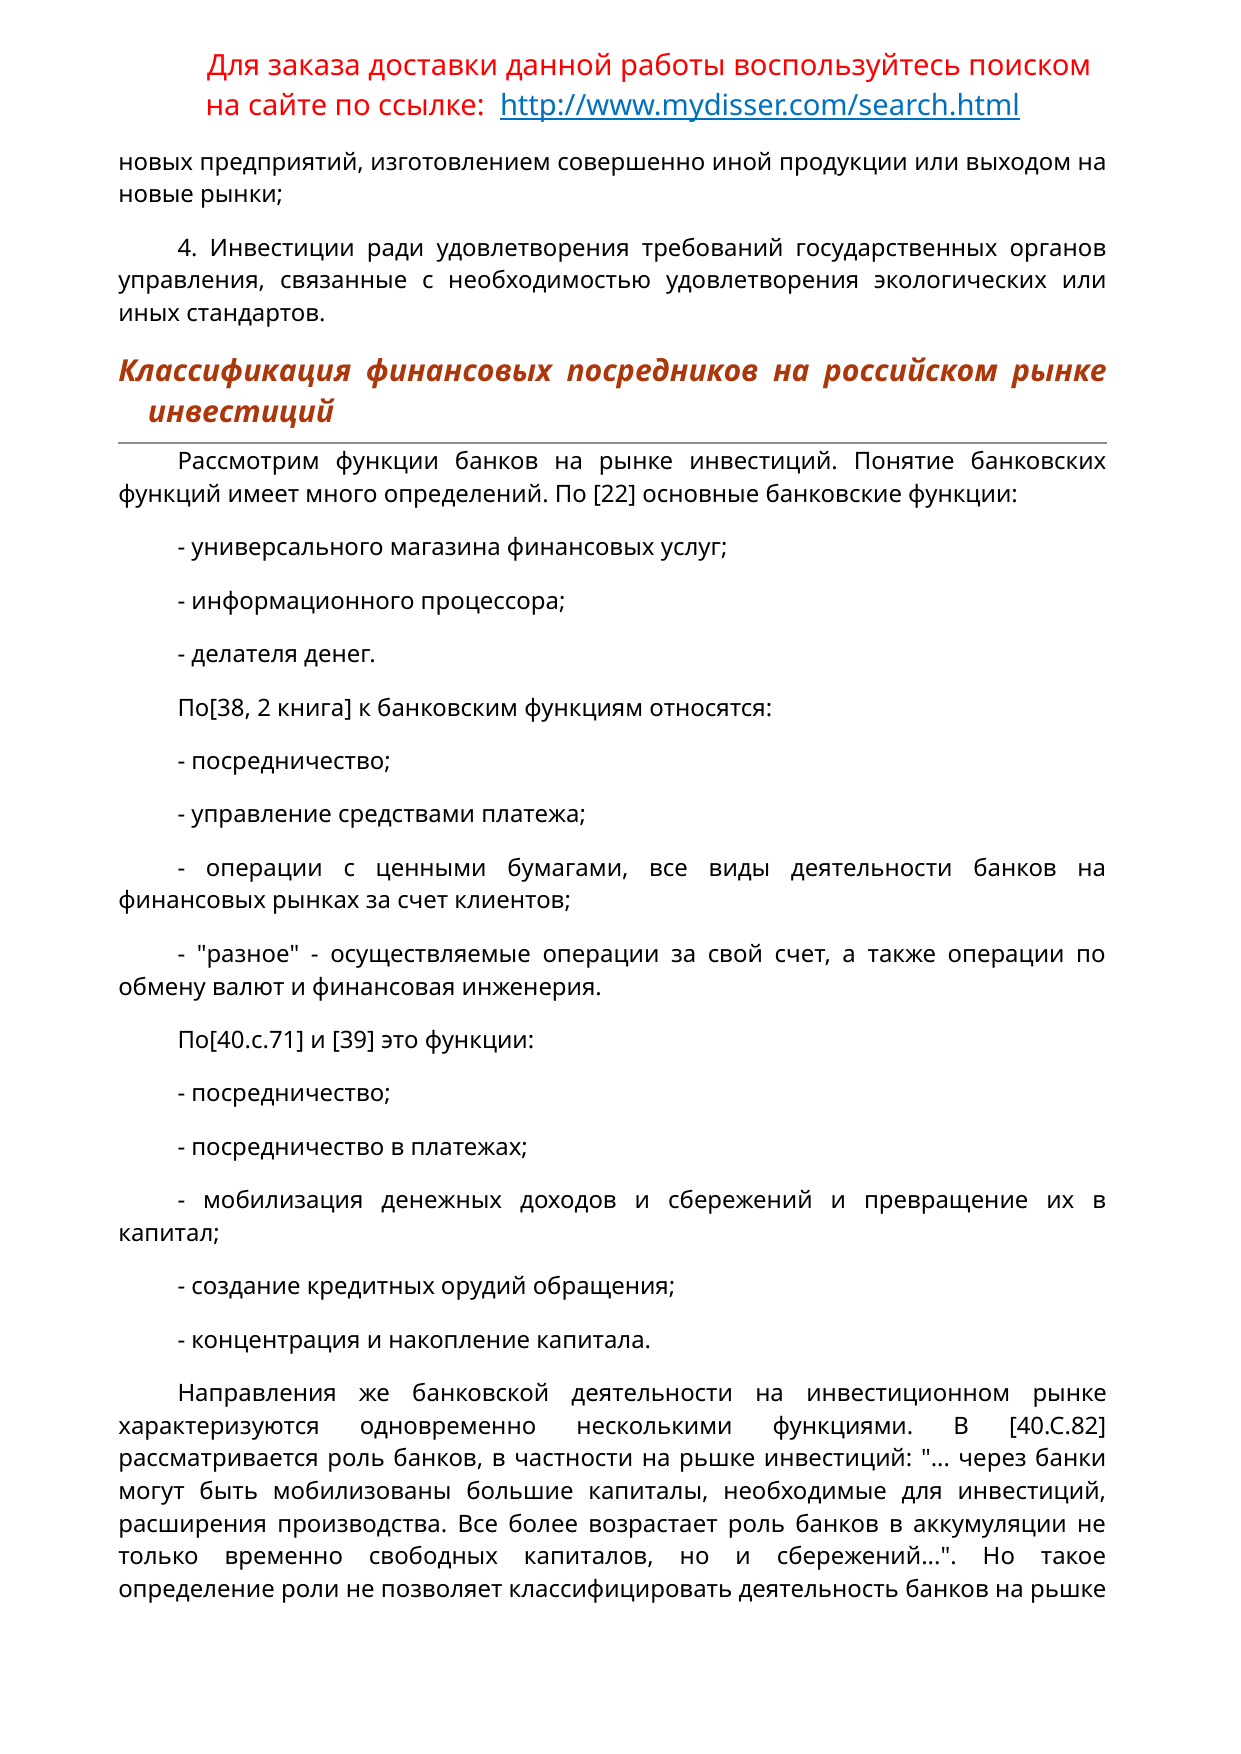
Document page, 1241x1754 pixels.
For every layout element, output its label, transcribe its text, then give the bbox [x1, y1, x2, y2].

subtitle Классификация финансовых посредников на российском рынке инвестиций [118, 349, 1107, 442]
